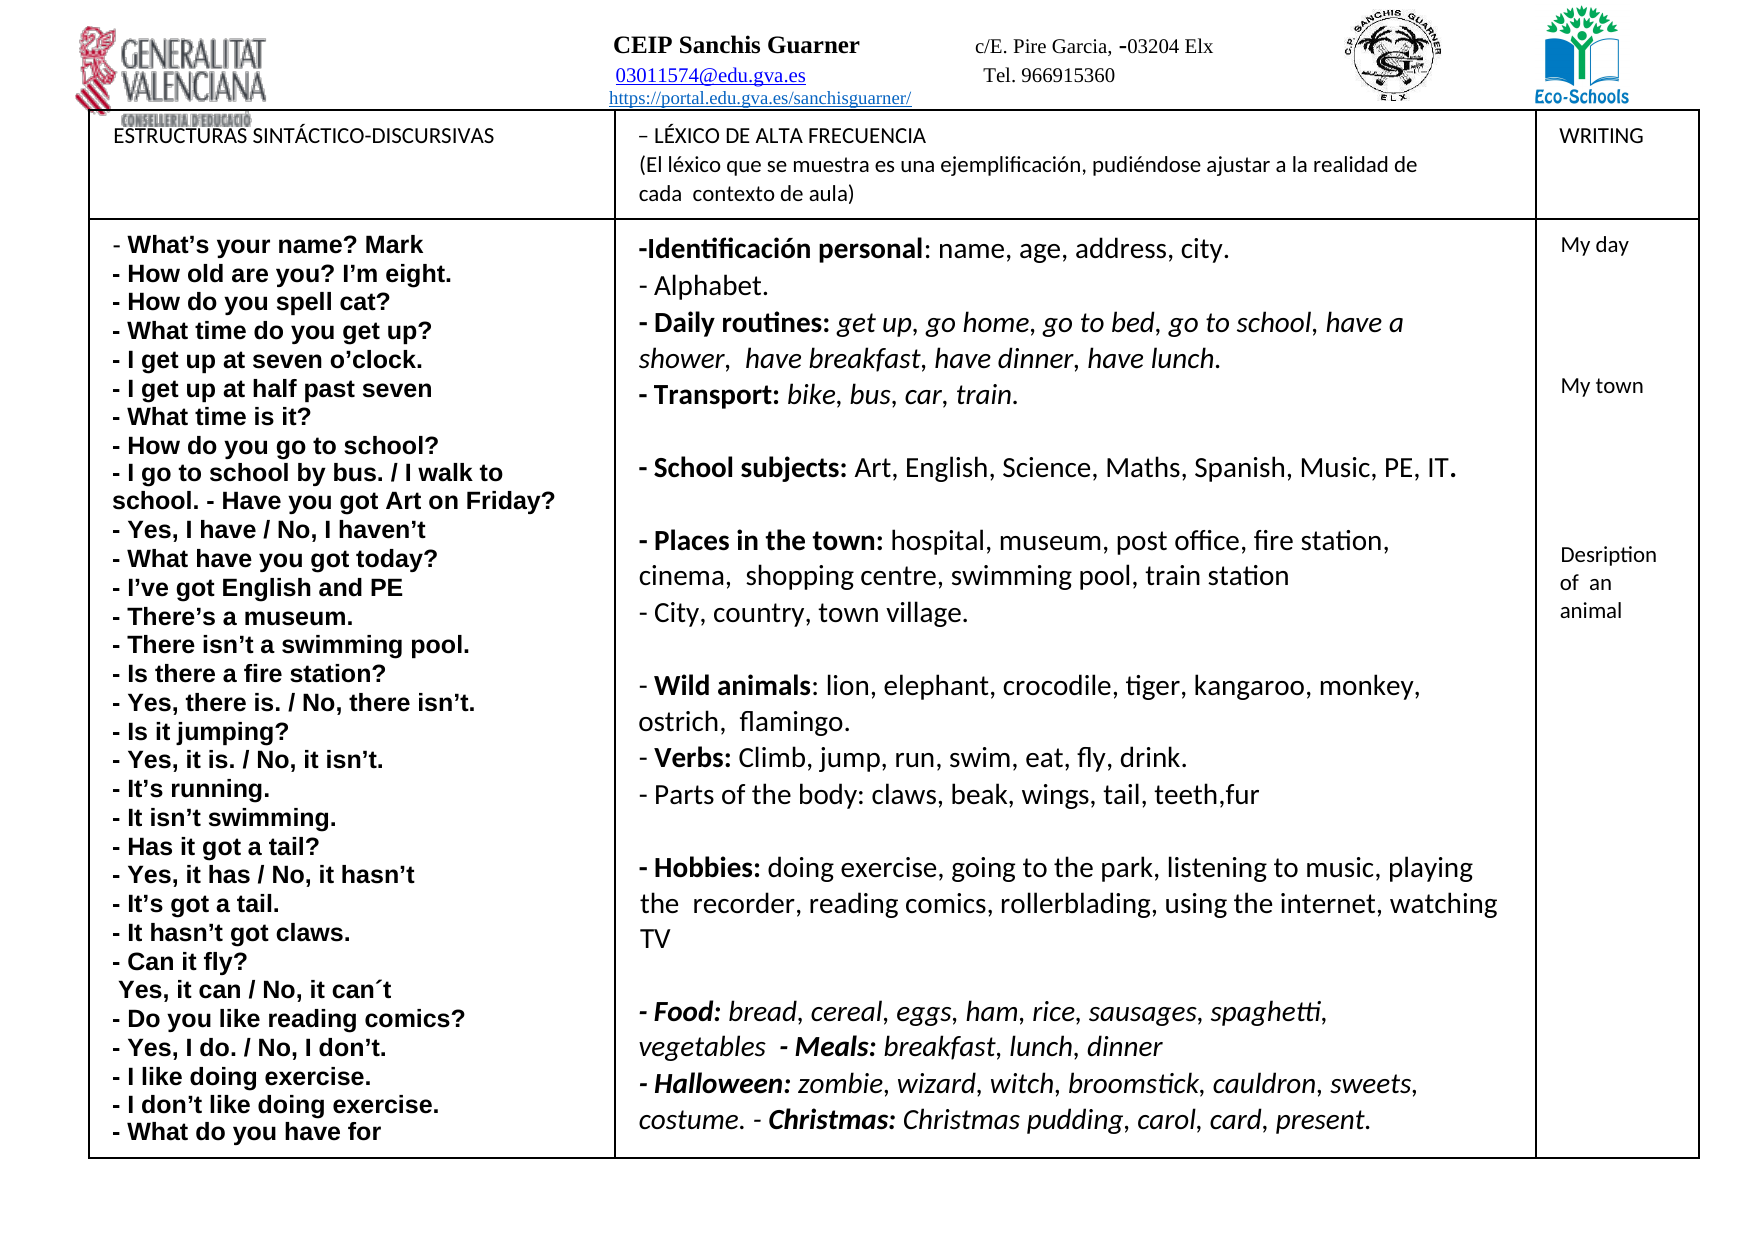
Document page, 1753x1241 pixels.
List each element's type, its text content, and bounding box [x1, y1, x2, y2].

picture [1534, 4, 1630, 105]
table_cell WRITING [1537, 111, 1698, 217]
table_cell ESTRUCTURAS SINTÁCTICO-DISCURSIVAS [90, 111, 614, 217]
table_cell – LÉXICO DE ALTA FRECUENCIA (El léxico que se muestra es una ejemplificación, pudiéndose ajustar a la realidad de cada contexto de aula) [616, 111, 1535, 217]
picture [75, 26, 288, 127]
table_cell My day My town Desription of an animal [1537, 220, 1698, 1157]
picture [1344, 9, 1442, 101]
